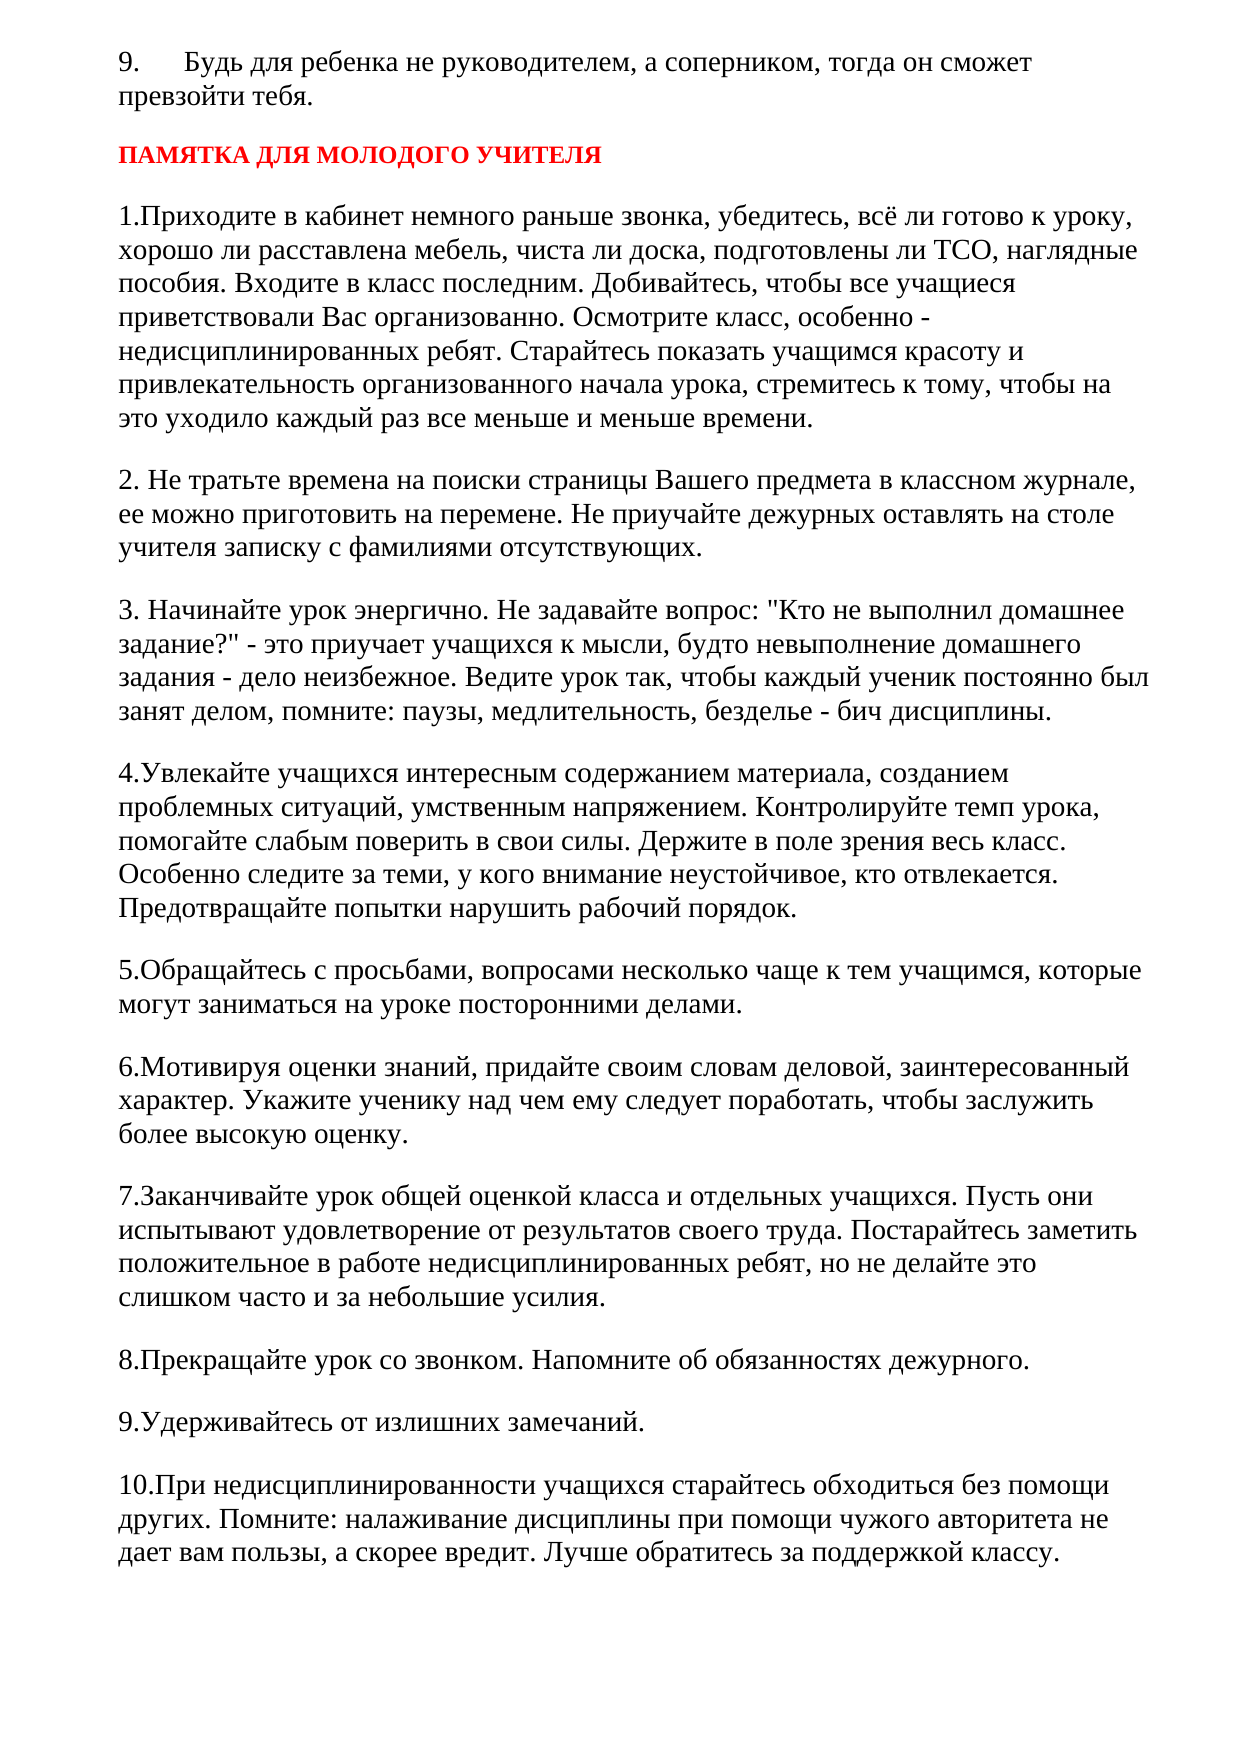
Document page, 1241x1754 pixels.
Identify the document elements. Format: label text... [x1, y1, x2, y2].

text 1.Приходите в кабинет немного раньше звонка, убедитесь, всё ли готово к уроку, хорошо ли расставлена мебель, чиста ли доска, подготовлены ли ТСО, наглядные пособия. Входите в класс последним. Добивайтесь, чтобы все учащиеся приветствовали Вас организованно. Осмотрите класс, особенно - недисциплинированных ребят. Старайтесь показать учащимся красоту и привлекательность организованного начала урока, стремитесь к тому, чтобы на это уходило каждый раз все меньше и меньше времени. [118, 198, 1152, 433]
text ПАМЯТКА ДЛЯ МОЛОДОГО УЧИТЕЛЯ [118, 141, 1152, 169]
text 6.Мотивируя оценки знаний, придайте своим словам деловой, заинтересованный характер. Укажите ученику над чем ему следует поработать, чтобы заслужить более высокую оценку. [118, 1049, 1152, 1149]
text 10.При недисциплинированности учащихся старайтесь обходиться без помощи других. Помните: налаживание дисциплины при помощи чужого авторитета не дает вам пользы, а скорее вредит. Лучше обратитесь за поддержкой классу. [118, 1467, 1152, 1568]
text 8.Прекращайте урок со звонком. Напомните об обязанностях дежурного. [118, 1342, 1152, 1375]
text 5.Обращайтесь с просьбами, вопросами несколько чаще к тем учащимся, которые могут заниматься на уроке посторонними делами. [118, 952, 1152, 1019]
text 7.Заканчивайте урок общей оценкой класса и отдельных учащихся. Пусть они испытывают удовлетворение от результатов своего труда. Постарайтесь заметить положительное в работе недисциплинированных ребят, но не делайте это слишком часто и за небольшие усилия. [118, 1178, 1152, 1313]
text 3. Начинайте урок энергично. Не задавайте вопрос: "Кто не выполнил домашнее задание?" - это приучает учащихся к мысли, будто невыполнение домашнего задания - дело неизбежное. Ведите урок так, чтобы каждый ученик постоянно был занят делом, помните: паузы, медлительность, безделье - бич дисциплины. [118, 592, 1152, 726]
text 9. Будь для ребенка не руководителем, а соперником, тогда он сможет превзойти тебя. [118, 44, 1152, 111]
text 9.Удерживайтесь от излишних замечаний. [118, 1404, 1152, 1438]
text 2. Не тратьте времена на поиски страницы Вашего предмета в классном журнале, ее можно приготовить на перемене. Не приучайте дежурных оставлять на столе учителя записку с фамилиями отсутствующих. [118, 462, 1152, 563]
text 4.Увлекайте учащихся интересным содержанием материала, созданием проблемных ситуаций, умственным напряжением. Контролируйте темп урока, помогайте слабым поверить в свои силы. Держите в поле зрения весь класс. Особенно следите за теми, у кого внимание неустойчивое, кто отвлекается. Предотвращайте попытки нарушить рабочий порядок. [118, 756, 1152, 923]
